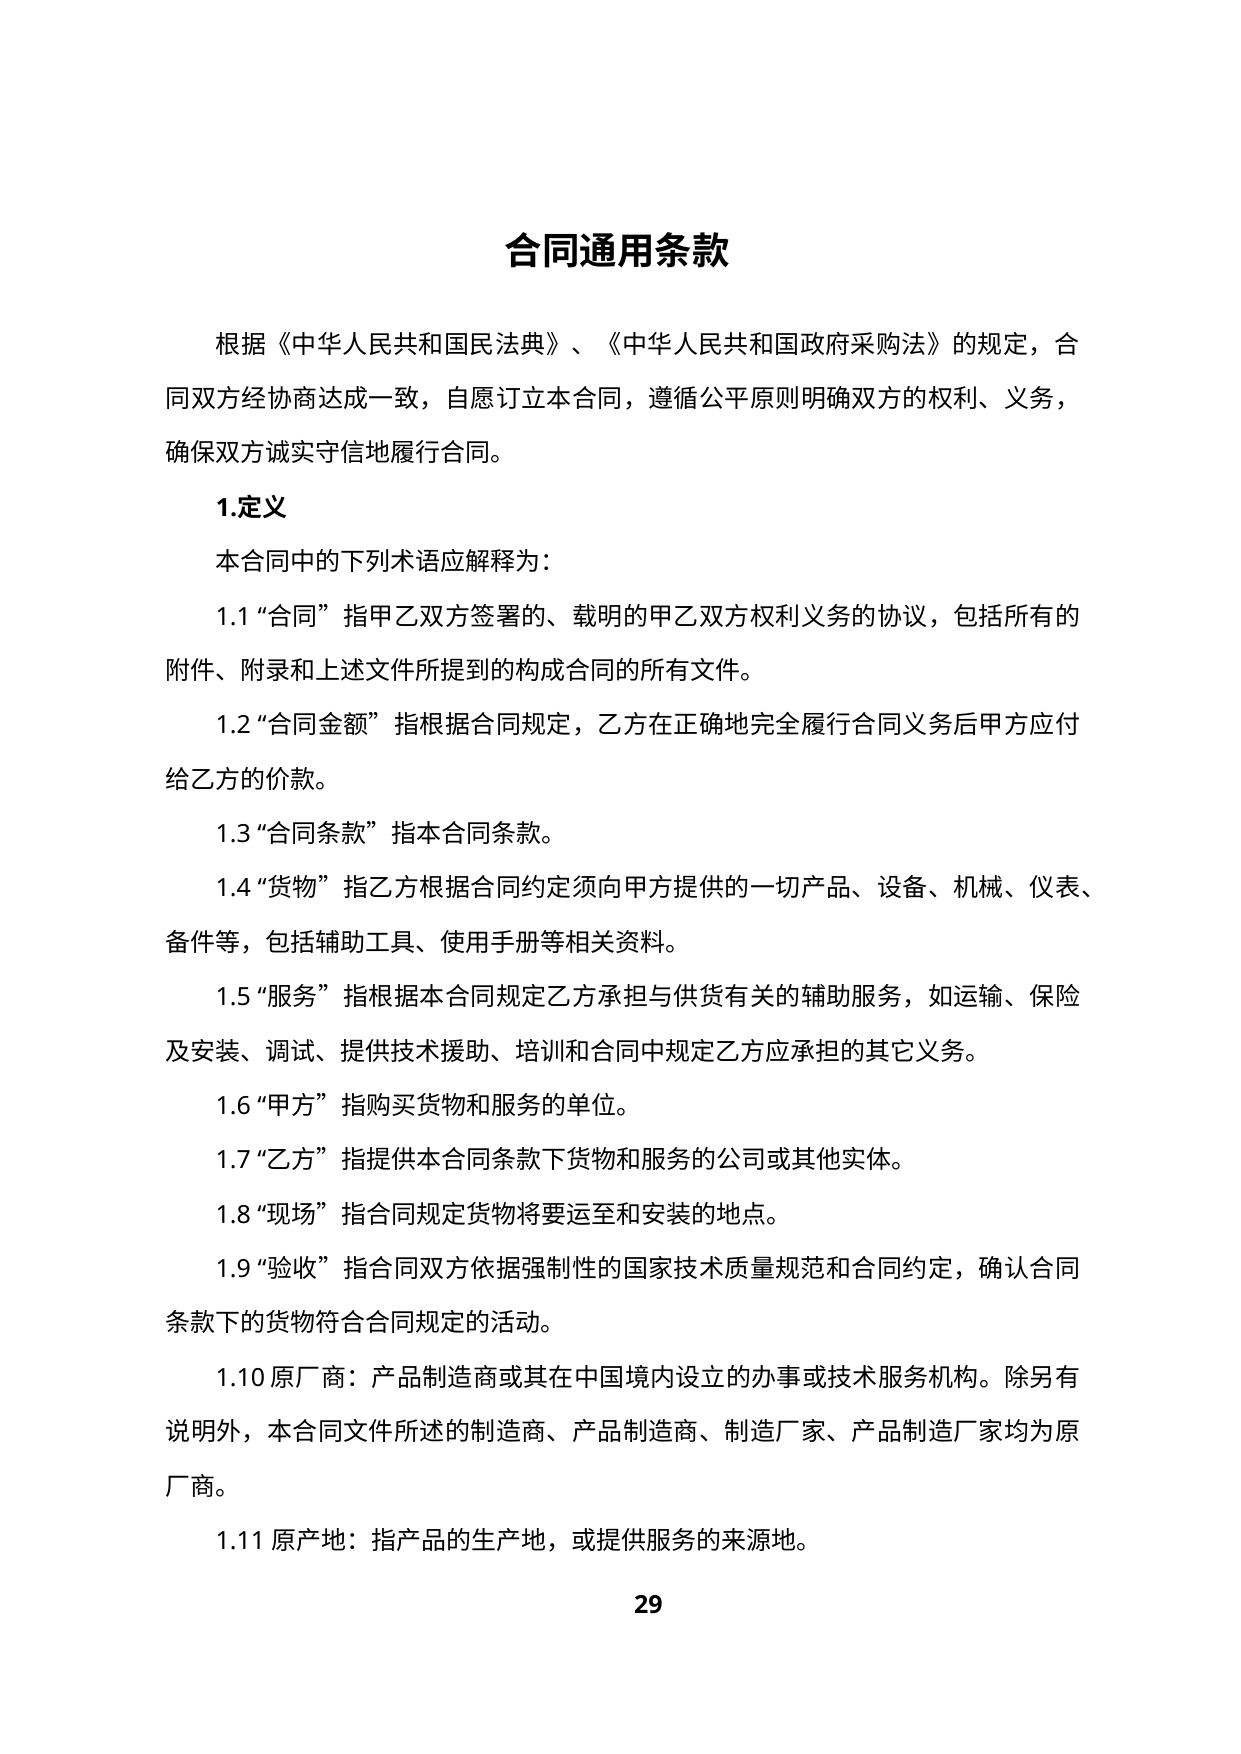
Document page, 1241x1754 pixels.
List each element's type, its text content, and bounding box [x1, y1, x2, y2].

text 1.4 “货物”指乙方根据合同约定须向甲方提供的一切产品、设备、机械、仪表、备件等，包括辅助工具、使用手册等相关资料。 [165, 868, 1081, 958]
text 1.11 原产地：指产品的生产地，或提供服务的来源地。 [165, 1520, 1081, 1557]
text 1.2 “合同金额”指根据合同规定，乙方在正确地完全履行合同义务后甲方应付给乙方的价款。 [165, 705, 1081, 795]
text 1.8 “现场”指合同规定货物将要运至和安装的地点。 [165, 1194, 1081, 1230]
text 1.10原厂商：产品制造商或其在中国境内设立的办事或技术服务机构。除另有说明外，本合同文件所述的制造商、产品制造商、制造厂家、产品制造厂家均为原厂商。 [165, 1357, 1081, 1502]
text 1.5 “服务”指根据本合同规定乙方承担与供货有关的辅助服务，如运输、保险及安装、调试、提供技术援助、培训和合同中规定乙方应承担的其它义务。 [165, 977, 1081, 1067]
text 1.定义 [165, 487, 1081, 523]
text 1.9 “验收”指合同双方依据强制性的国家技术质量规范和合同约定，确认合同条款下的货物符合合同规定的活动。 [165, 1248, 1081, 1339]
text 1.6 “甲方”指购买货物和服务的单位。 [165, 1085, 1081, 1122]
text 1.1 “合同”指甲乙双方签署的、载明的甲乙双方权利义务的协议，包括所有的附件、附录和上述文件所提到的构成合同的所有文件。 [165, 596, 1081, 687]
text 1.7 “乙方”指提供本合同条款下货物和服务的公司或其他实体。 [165, 1140, 1081, 1176]
text 根据《中华人民共和国民法典》、《中华人民共和国政府采购法》的规定，合同双方经协商达成一致，自愿订立本合同，遵循公平原则明确双方的权利、义务，确保双方诚实守信地履行合同。 [165, 324, 1081, 469]
text 1.3 “合同条款”指本合同条款。 [165, 813, 1081, 850]
text 合同通用条款 [165, 231, 1081, 273]
text 本合同中的下列术语应解释为： [165, 542, 1081, 578]
